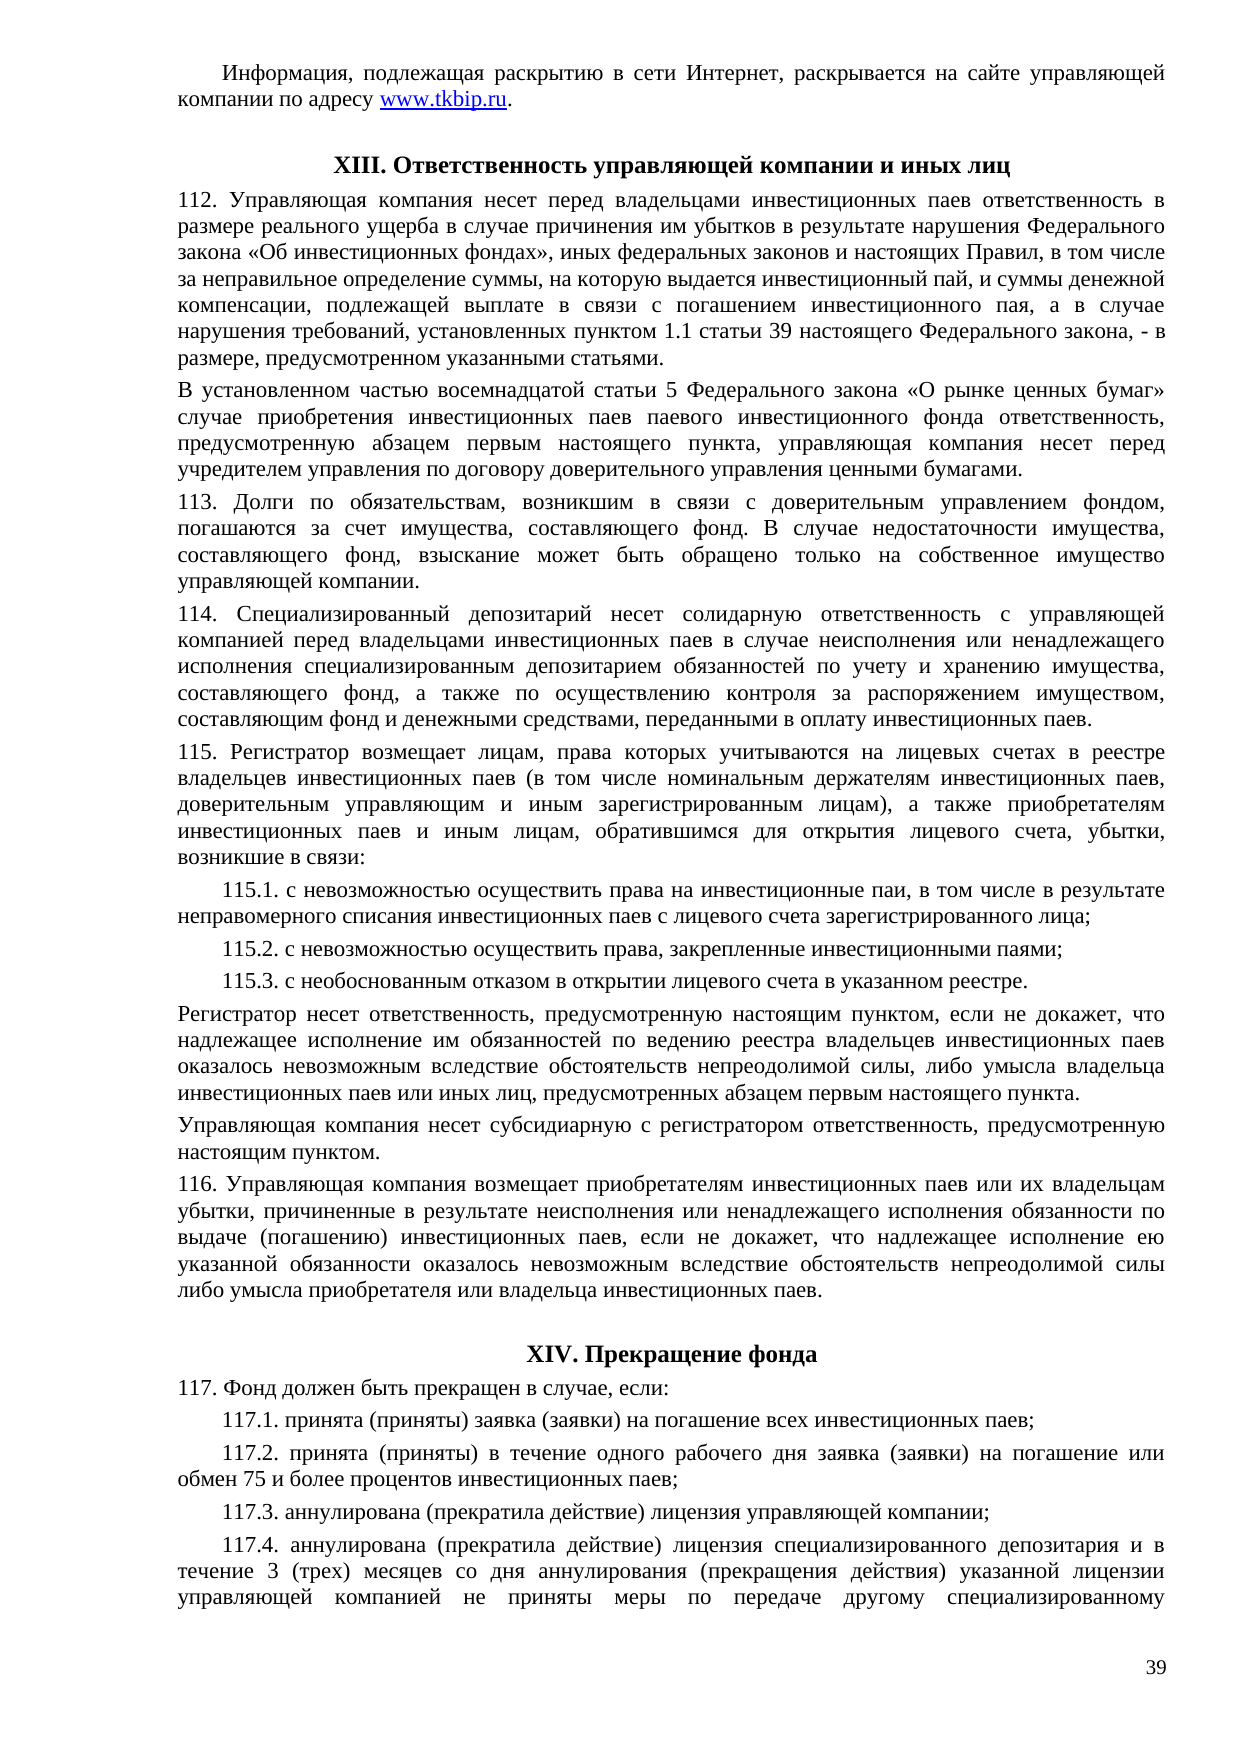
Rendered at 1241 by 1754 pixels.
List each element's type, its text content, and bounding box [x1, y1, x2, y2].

text XIV. Прекращение фонда [177, 1339, 1167, 1368]
text В установленном частью восемнадцатой статьи 5 Федерального закона «О рынке ценных бумаг» случае приобретения инвестиционных паев паевого инвестиционного фонда ответственность, предусмотренную абзацем первым настоящего пункта, управляющая компания несет перед учредителем управления по договору доверительного управления ценными бумагами. [177, 376, 1167, 482]
text 115.3. с необоснованным отказом в открытии лицевого счета в указанном реестре. [177, 967, 1167, 994]
text XIII. Ответственность управляющей компании и иных лиц [177, 151, 1167, 179]
text Управляющая компания несет субсидиарную с регистратором ответственность, предусмотренную настоящим пунктом. [177, 1112, 1167, 1164]
text 114. Специализированный депозитарий несет солидарную ответственность с управляющей компанией перед владельцами инвестиционных паев в случае неисполнения или ненадлежащего исполнения специализированным депозитарием обязанностей по учету и хранению имущества, составляющего фонд, а также по осуществлению контроля за распоряжением имуществом, составляющим фонд и денежными средствами, переданными в оплату инвестиционных паев. [177, 600, 1167, 731]
text 117.2. принята (приняты) в течение одного рабочего дня заявка (заявки) на погашение или обмен 75 и более процентов инвестиционных паев; [177, 1439, 1167, 1492]
text 116. Управляющая компания возмещает приобретателям инвестиционных паев или их владельцам убытки, причиненные в результате неисполнения или ненадлежащего исполнения обязанности по выдаче (погашению) инвестиционных паев, если не докажет, что надлежащее исполнение ею указанной обязанности оказалось невозможным вследствие обстоятельств непреодолимой силы либо умысла приобретателя или владельца инвестиционных паев. [177, 1171, 1167, 1302]
text Регистратор несет ответственность, предусмотренную настоящим пунктом, если не докажет, что надлежащее исполнение им обязанностей по ведению реестра владельцев инвестиционных паев оказалось невозможным вследствие обстоятельств непреодолимой силы, либо умысла владельца инвестиционных паев или иных лиц, предусмотренных абзацем первым настоящего пункта. [177, 1000, 1167, 1105]
text 113. Долги по обязательствам, возникшим в связи с доверительным управлением фондом, погашаются за счет имущества, составляющего фонд. В случае недостаточности имущества, составляющего фонд, взыскание может быть обращено только на собственное имущество управляющей компании. [177, 488, 1167, 593]
text 117.1. принята (приняты) заявка (заявки) на погашение всех инвестиционных паев; [177, 1406, 1167, 1433]
text 117. Фонд должен быть прекращен в случае, если: [177, 1374, 1167, 1400]
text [177, 1531, 1167, 1610]
text 112. Управляющая компания несет перед владельцами инвестиционных паев ответственность в размере реального ущерба в случае причинения им убытков в результате нарушения Федерального закона «Об инвестиционных фондах», иных федеральных законов и настоящих Правил, в том числе за неправильное определение суммы, на которую выдается инвестиционный пай, и суммы денежной компенсации, подлежащей выплате в связи с погашением инвестиционного пая, а в случае нарушения требований, установленных пунктом 1.1 статьи 39 настоящего Федерального закона, - в размере, предусмотренном указанными статьями. [177, 186, 1167, 370]
text 115.2. с невозможностью осуществить права, закрепленные инвестиционными паями; [177, 935, 1167, 961]
text 117.3. аннулирована (прекратила действие) лицензия управляющей компании; [177, 1498, 1167, 1524]
text 115. Регистратор возмещает лицам, права которых учитываются на лицевых счетах в реестре владельцев инвестиционных паев (в том числе номинальным держателям инвестиционных паев, доверительным управляющим и иным зарегистрированным лицам), а также приобретателям инвестиционных паев и иным лицам, обратившимся для открытия лицевого счета, убытки, возникшие в связи: [177, 738, 1167, 869]
text 115.1. с невозможностью осуществить права на инвестиционные паи, в том числе в результате неправомерного списания инвестиционных паев с лицевого счета зарегистрированного лица; [177, 876, 1167, 928]
text Информация, подлежащая раскрытию в сети Интернет, раскрывается на сайте управляющей компании по адресу www.tkbip.ru. [177, 59, 1167, 112]
